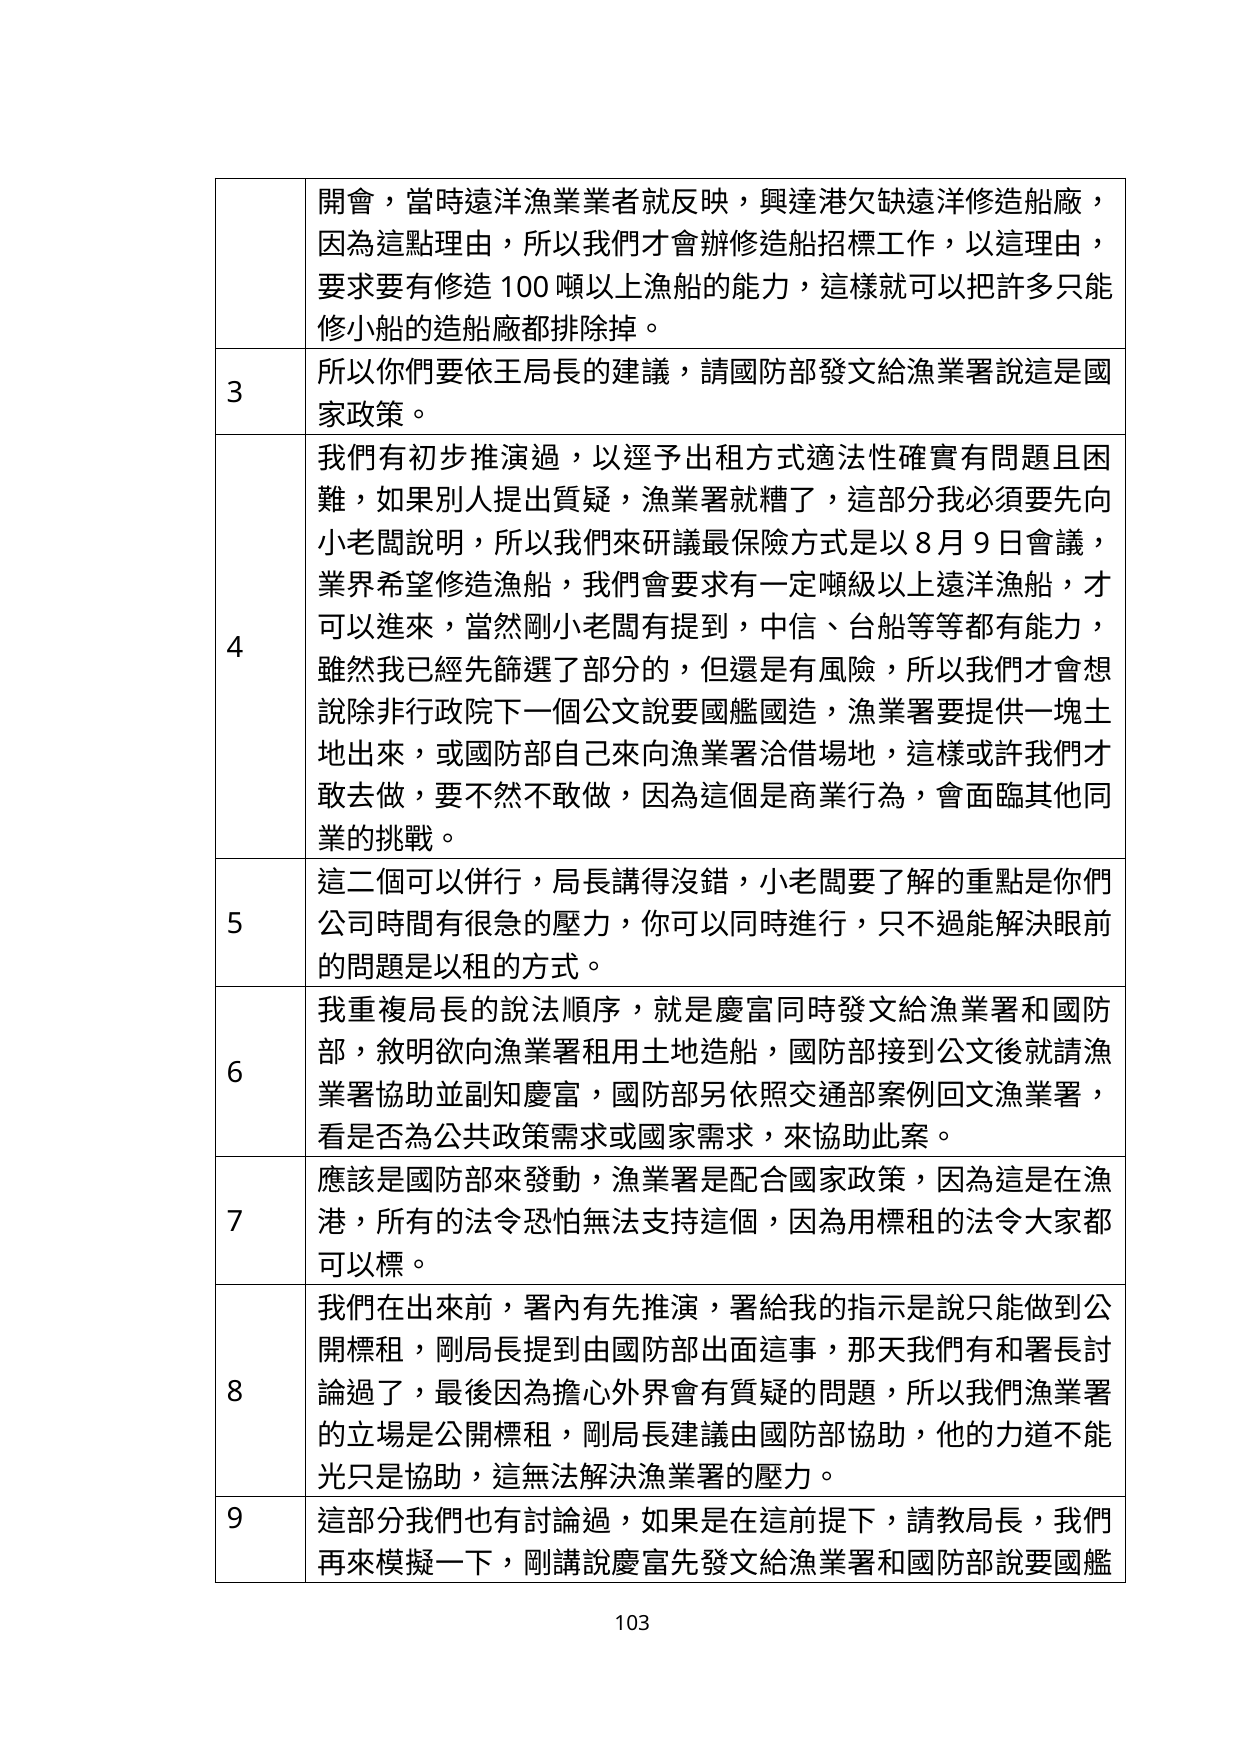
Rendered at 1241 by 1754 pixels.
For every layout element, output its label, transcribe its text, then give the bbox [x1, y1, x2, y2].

table_cell [216, 1497, 305, 1582]
table_cell [216, 1285, 305, 1496]
table_cell [216, 1157, 305, 1284]
table_cell 我重複局長的說法順序，就是慶富同時發文給漁業署和國防部，敘明欲向漁業署租用土地造船，國防部接到公文後就請漁業署協助並副知慶富，國防部另依照交通部案例回文漁業署，看是否為公共政策需求或國家需求，來協助此案。 [306, 987, 1125, 1156]
table_cell 招標理由會以今年署長在高雄邀集四大遠洋漁業公會開會，當時遠洋漁業業者就反映，興達港欠缺遠洋修造船廠，因為這點理由，所以我們才會辦修造船招標工作，以這理由，要求要有修造100噸以上漁船的能力，這樣就可以把許多只能修小船的造船廠都排除掉。 [306, 179, 1125, 348]
table_cell [216, 987, 305, 1156]
table_cell [216, 349, 305, 433]
table_cell 我們有初步推演過，以逕予出租方式適法性確實有問題且困難，如果別人提出質疑，漁業署就糟了，這部分我必須要先向小老闆說明，所以我們來研議最保險方式是以會議，業界希望修造漁船，我們會要求有一定噸級以上遠洋漁船，才可以進來，當然剛小老闆有提到，中信、台船等等都有能力，雖然我已經先篩選了部分的，但還是有風險，所以我們才會想說除非行政院下一個公文說要國艦國造，漁業署要提供一塊土地出來，或國防部自己來向漁業署洽借場地，這樣或許我們才敢去做，要不然不敢做，因為這個是商業行為，會面臨其他同業的挑戰。 [306, 435, 1125, 858]
table_cell [216, 435, 305, 858]
table_cell [216, 179, 305, 348]
table_cell 這二個可以併行，局長講得沒錯，小老闆要了解的重點是你們公司時間有很急的壓力，你可以同時進行，只不過能解決眼前的問題是以租的方式。 [306, 859, 1125, 986]
table_cell 所以你們要依王局長的建議，請國防部發文給漁業署說這是國家政策。 [306, 349, 1125, 433]
table_cell 我們在出來前，署內有先推演，署給我的指示是說只能做到公開標租，剛局長提到由國防部出面這事，那天我們有和署長討論過了，最後因為擔心外界會有質疑的問題，所以我們漁業署的立場是公開標租，剛局長建議由國防部協助，他的力道不能光只是協助，這無法解決漁業署的壓力。 [306, 1285, 1125, 1496]
table_cell 應該是國防部來發動，漁業署是配合國家政策，因為這是在漁港，所有的法令恐怕無法支持這個，因為用標租的法令大家都可以標。 [306, 1157, 1125, 1284]
table_cell [216, 859, 305, 986]
